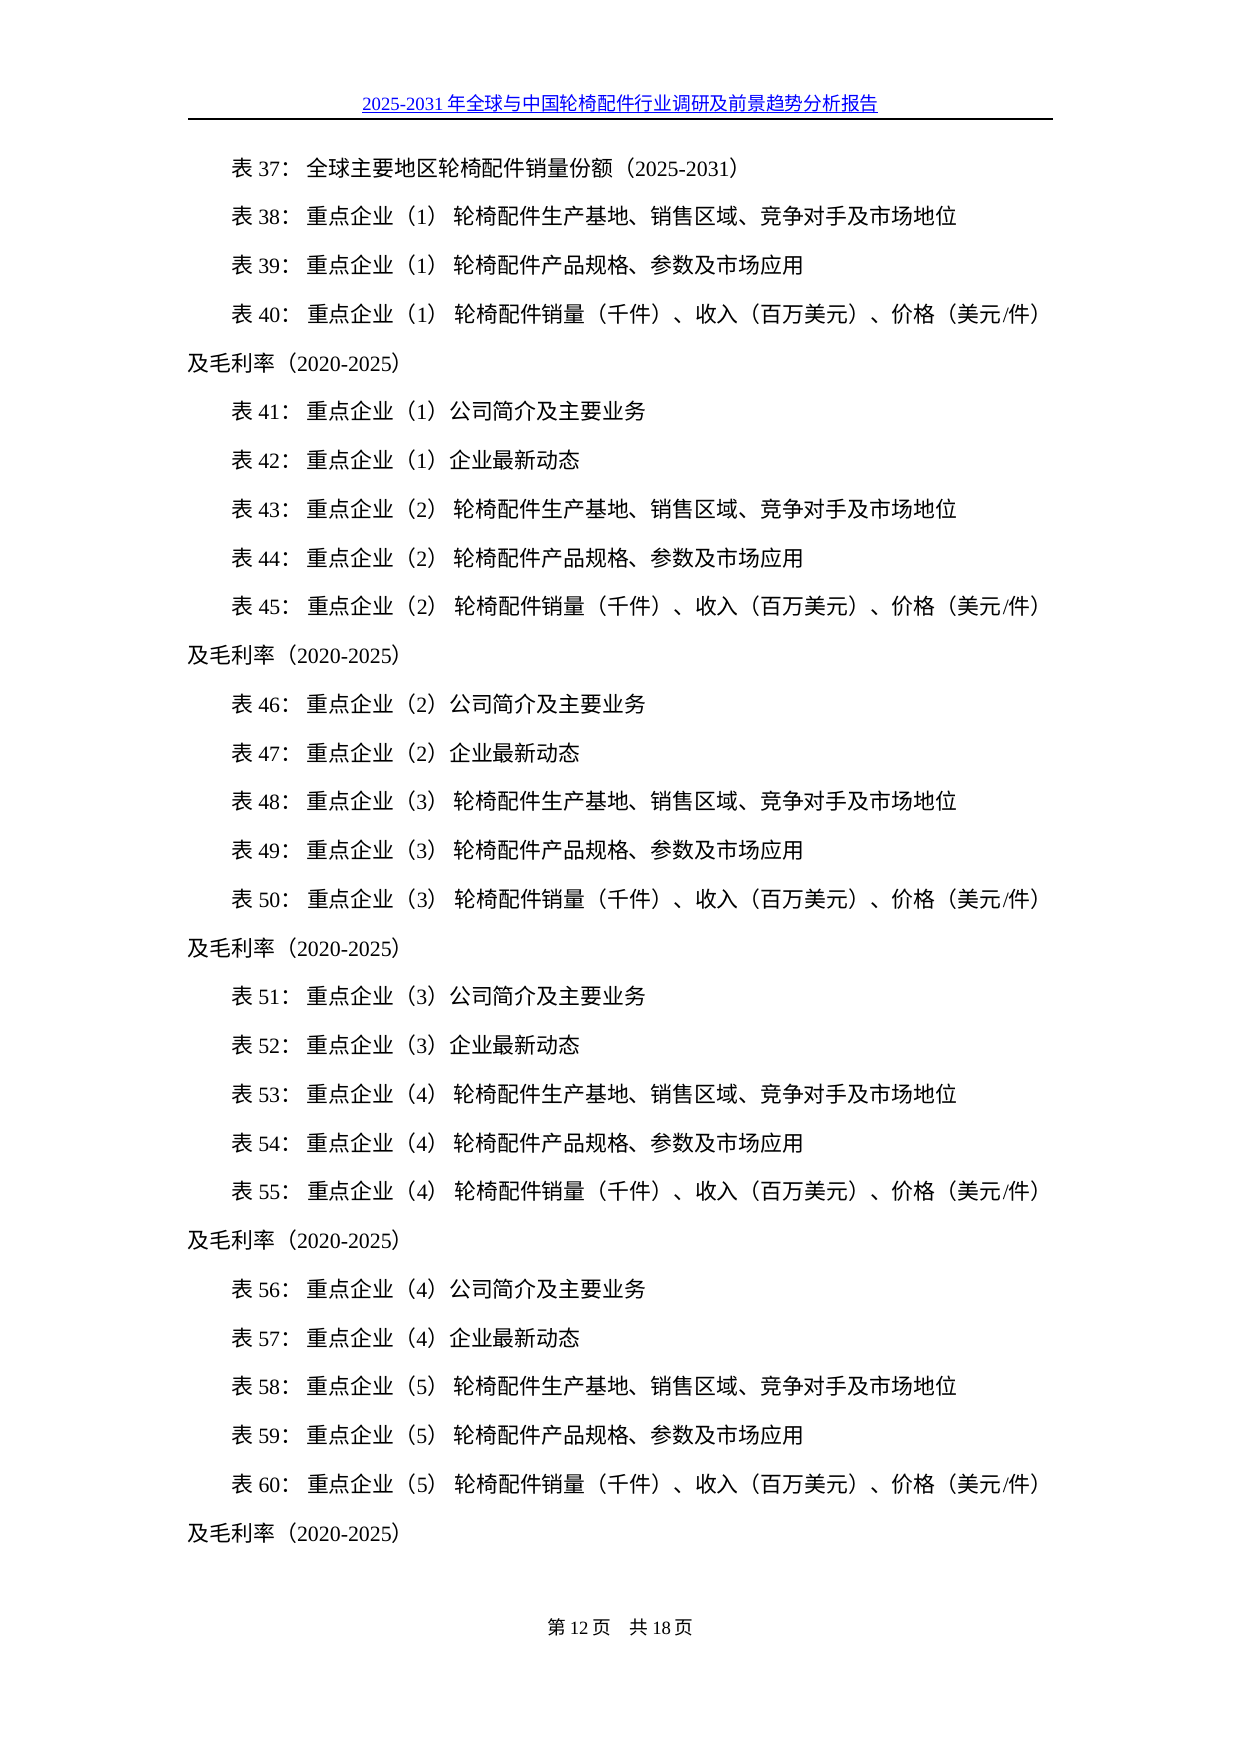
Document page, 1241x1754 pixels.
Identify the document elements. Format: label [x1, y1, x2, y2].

text [187, 150, 1053, 1548]
